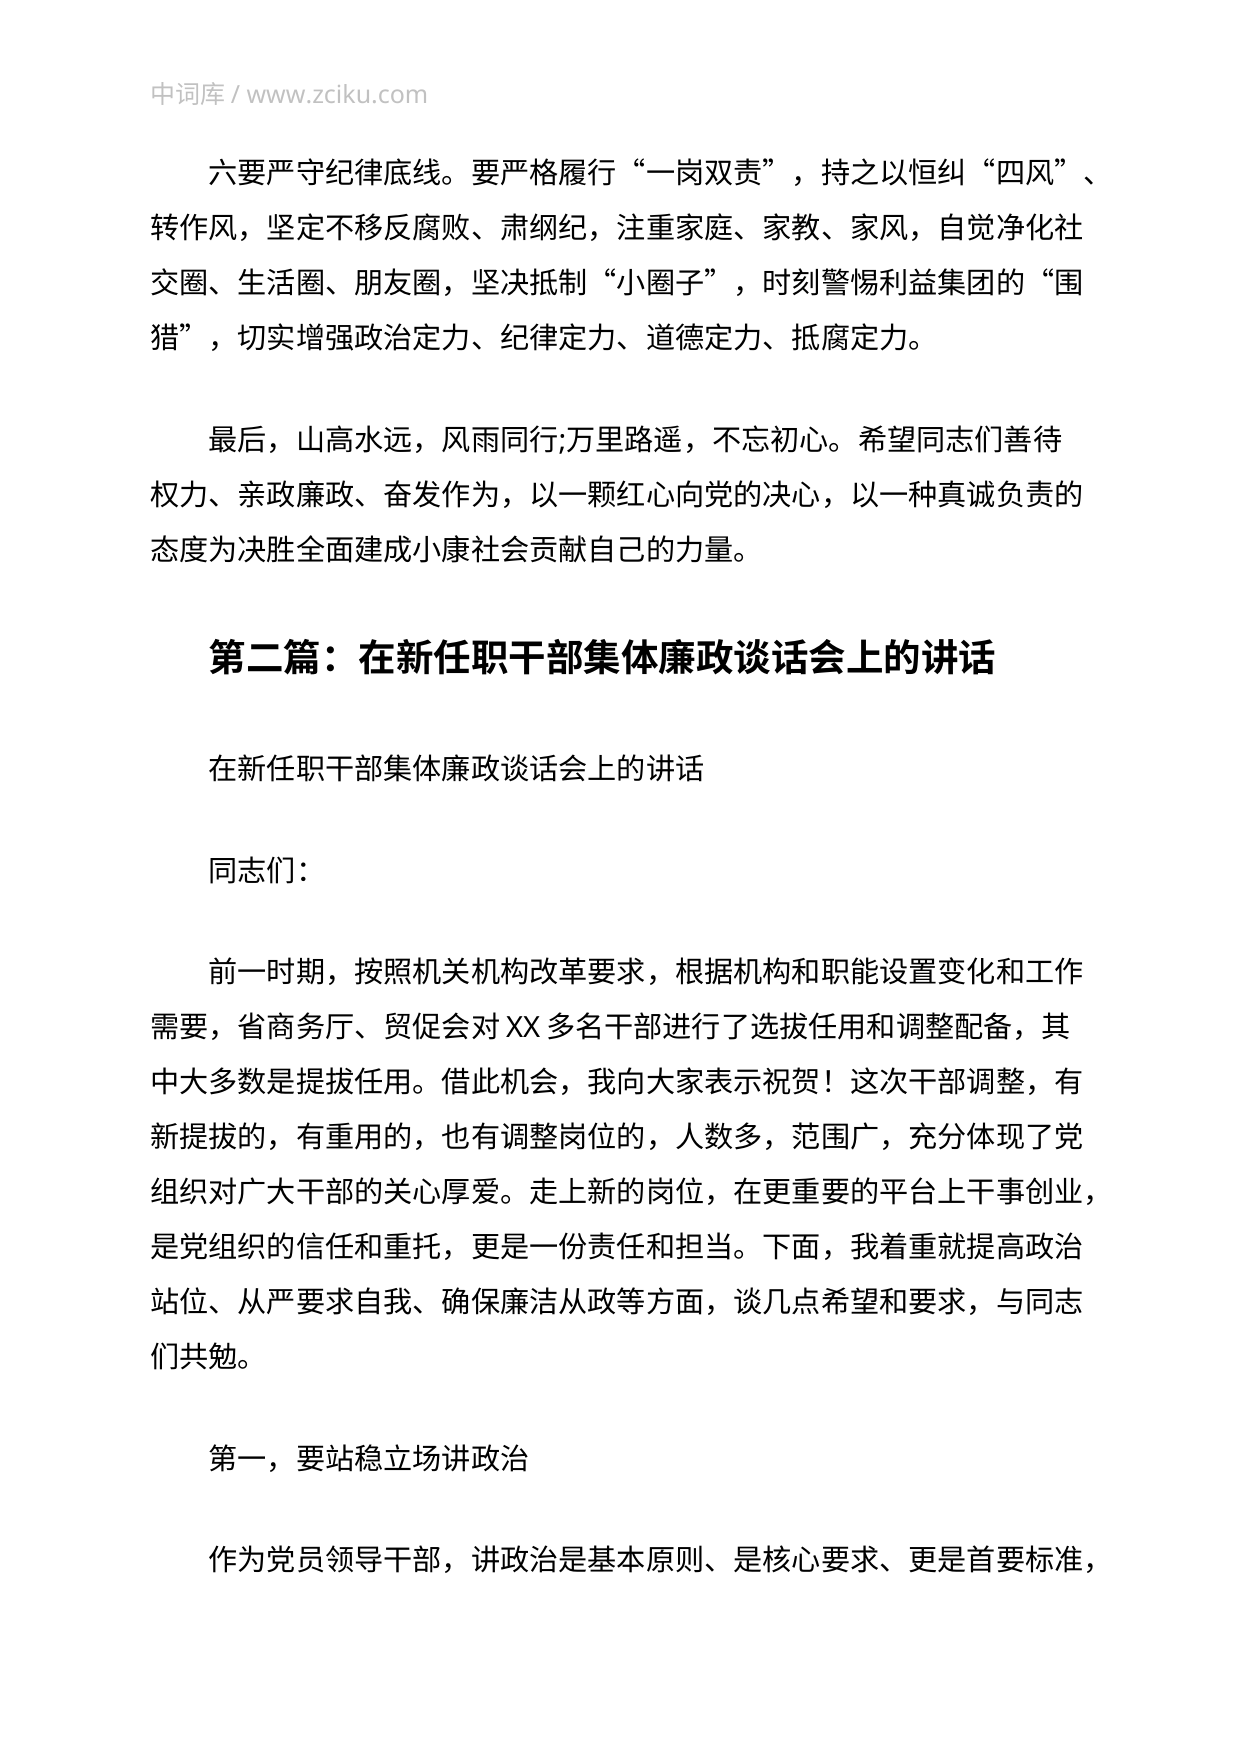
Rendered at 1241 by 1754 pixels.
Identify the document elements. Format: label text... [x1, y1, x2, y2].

text 在新任职干部集体廉政谈话会上的讲话 [150, 746, 1090, 788]
text 六要严守纪律底线。要严格履行“一岗双责”，持之以恒纠“四风”、转作风，坚定不移反腐败、肃纲纪，注重家庭、家教、家风，自觉净化社交圈、生活圈、朋友圈，坚决抵制“小圈子”，时刻警惕利益集团的“围猎”，切实增强政治定力、纪律定力、道德定力、抵腐定力。 [150, 150, 1090, 357]
text 第一，要站稳立场讲政治 [150, 1435, 1090, 1477]
text 第二篇：在新任职干部集体廉政谈话会上的讲话 [150, 628, 1090, 682]
text 前一时期，按照机关机构改革要求，根据机构和职能设置变化和工作需要，省商务厅、贸促会对XX多名干部进行了选拔任用和调整配备，其中大多数是提拔任用。借此机会，我向大家表示祝贺！这次干部调整，有新提拔的，有重用的，也有调整岗位的，人数多，范围广，充分体现了党组织对广大干部的关心厚爱。走上新的岗位，在更重要的平台上干事创业，是党组织的信任和重托，更是一份责任和担当。下面，我着重就提高政治站位、从严要求自我、确保廉洁从政等方面，谈几点希望和要求，与同志们共勉。 [150, 949, 1090, 1376]
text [150, 1537, 1090, 1579]
text 同志们： [150, 847, 1090, 889]
text 最后，山高水远，风雨同行;万里路遥，不忘初心。希望同志们善待权力、亲政廉政、奋发作为，以一颗红心向党的决心，以一种真诚负责的态度为决胜全面建成小康社会贡献自己的力量。 [150, 416, 1090, 569]
